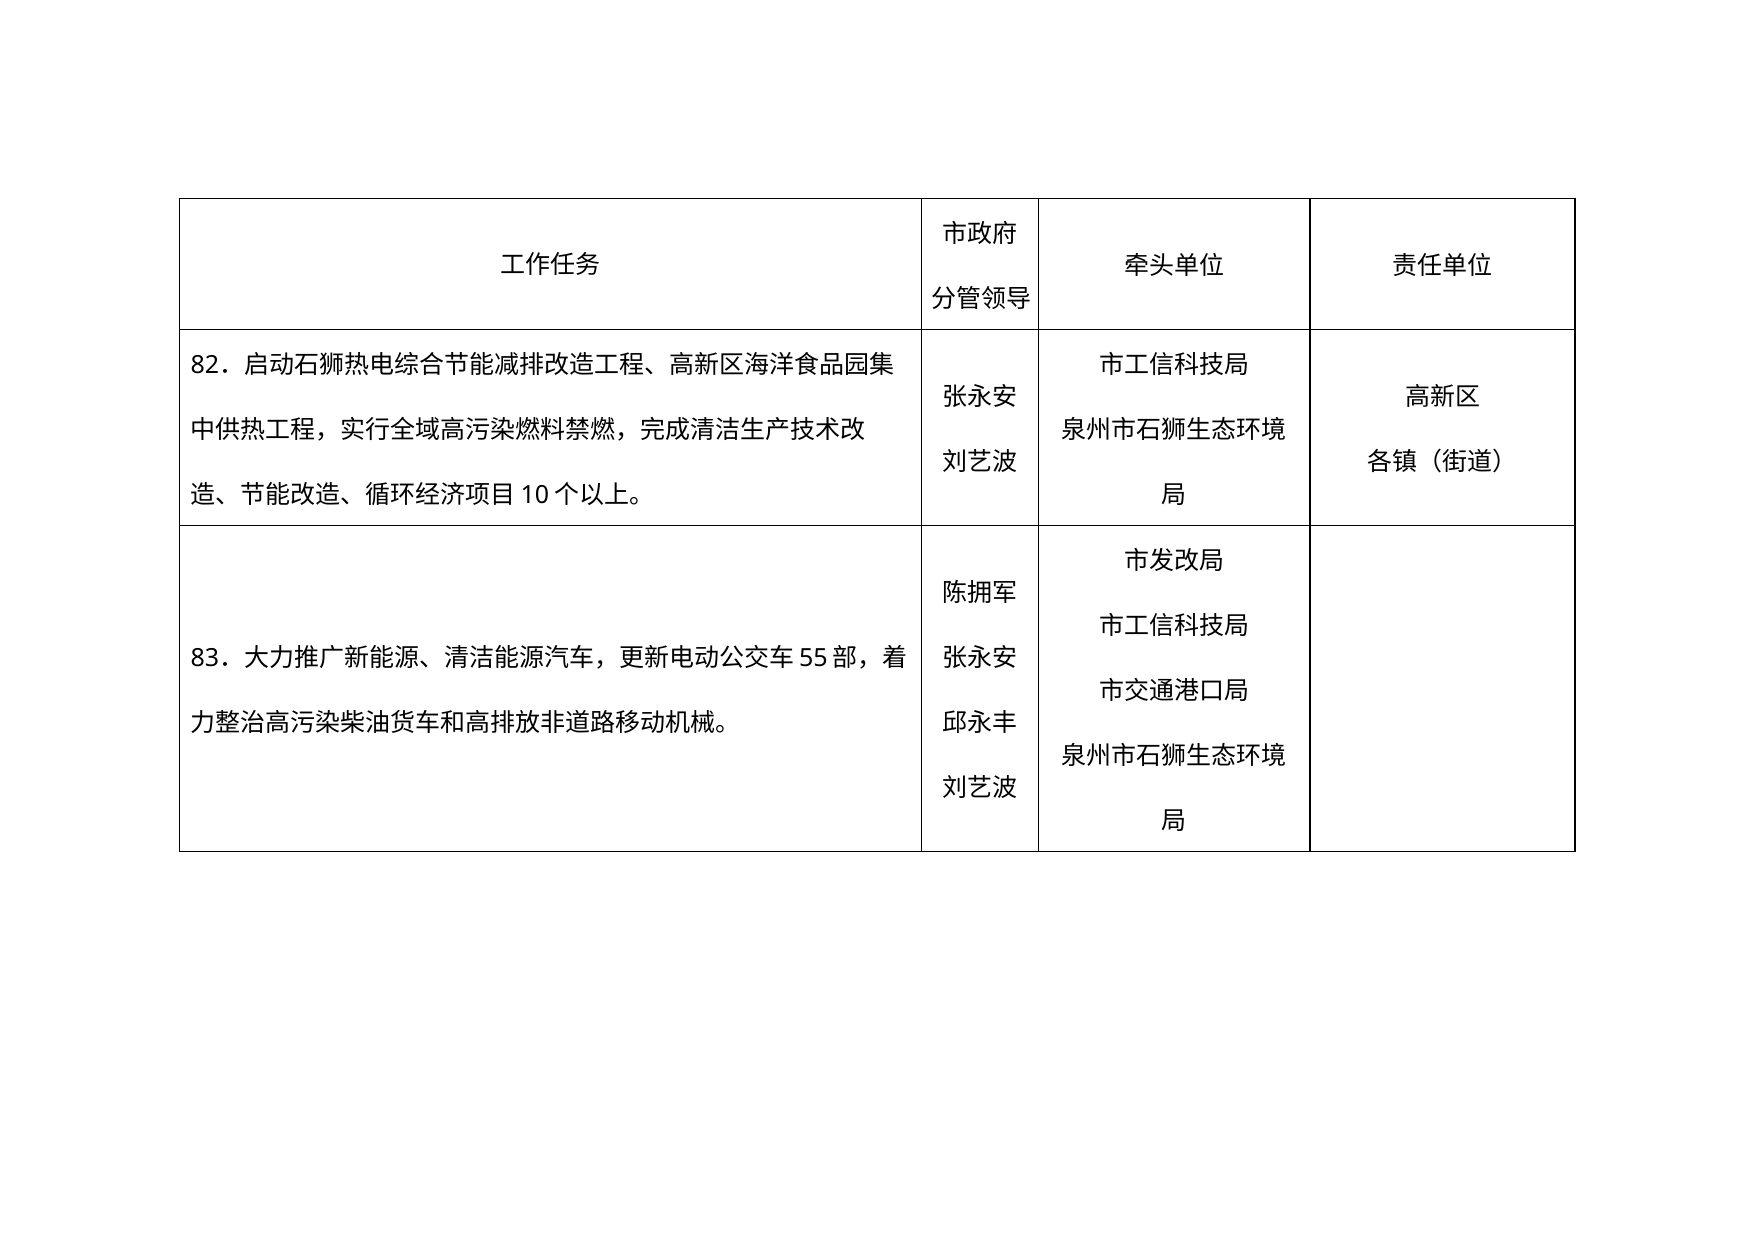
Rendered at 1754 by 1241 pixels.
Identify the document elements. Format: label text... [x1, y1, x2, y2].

table_header 市政府 分管领导 [922, 199, 1038, 329]
table_cell 82．启动石狮热电综合节能减排改造工程、高新区海洋食品园集中供热工程，实行全域高污染燃料禁燃，完成清洁生产技术改造、节能改造、循环经济项目10个以上。 [180, 330, 921, 525]
table_cell [1311, 526, 1574, 851]
table_cell 市工信科技局 泉州市石狮生态环境局 [1039, 330, 1309, 525]
table_cell 高新区 各镇（街道） [1311, 330, 1574, 525]
table_cell 陈拥军 张永安 邱永丰 刘艺波 [922, 526, 1038, 851]
table_header 责任单位 [1311, 199, 1574, 329]
table_cell 市发改局 市工信科技局 市交通港口局 泉州市石狮生态环境局 [1039, 526, 1309, 851]
table_cell 张永安 刘艺波 [922, 330, 1038, 525]
table_cell 83．大力推广新能源、清洁能源汽车，更新电动公交车55部，着力整治高污染柴油货车和高排放非道路移动机械。 [180, 526, 921, 851]
table_header 牵头单位 [1039, 199, 1309, 329]
table_header 工作任务 [180, 199, 921, 329]
